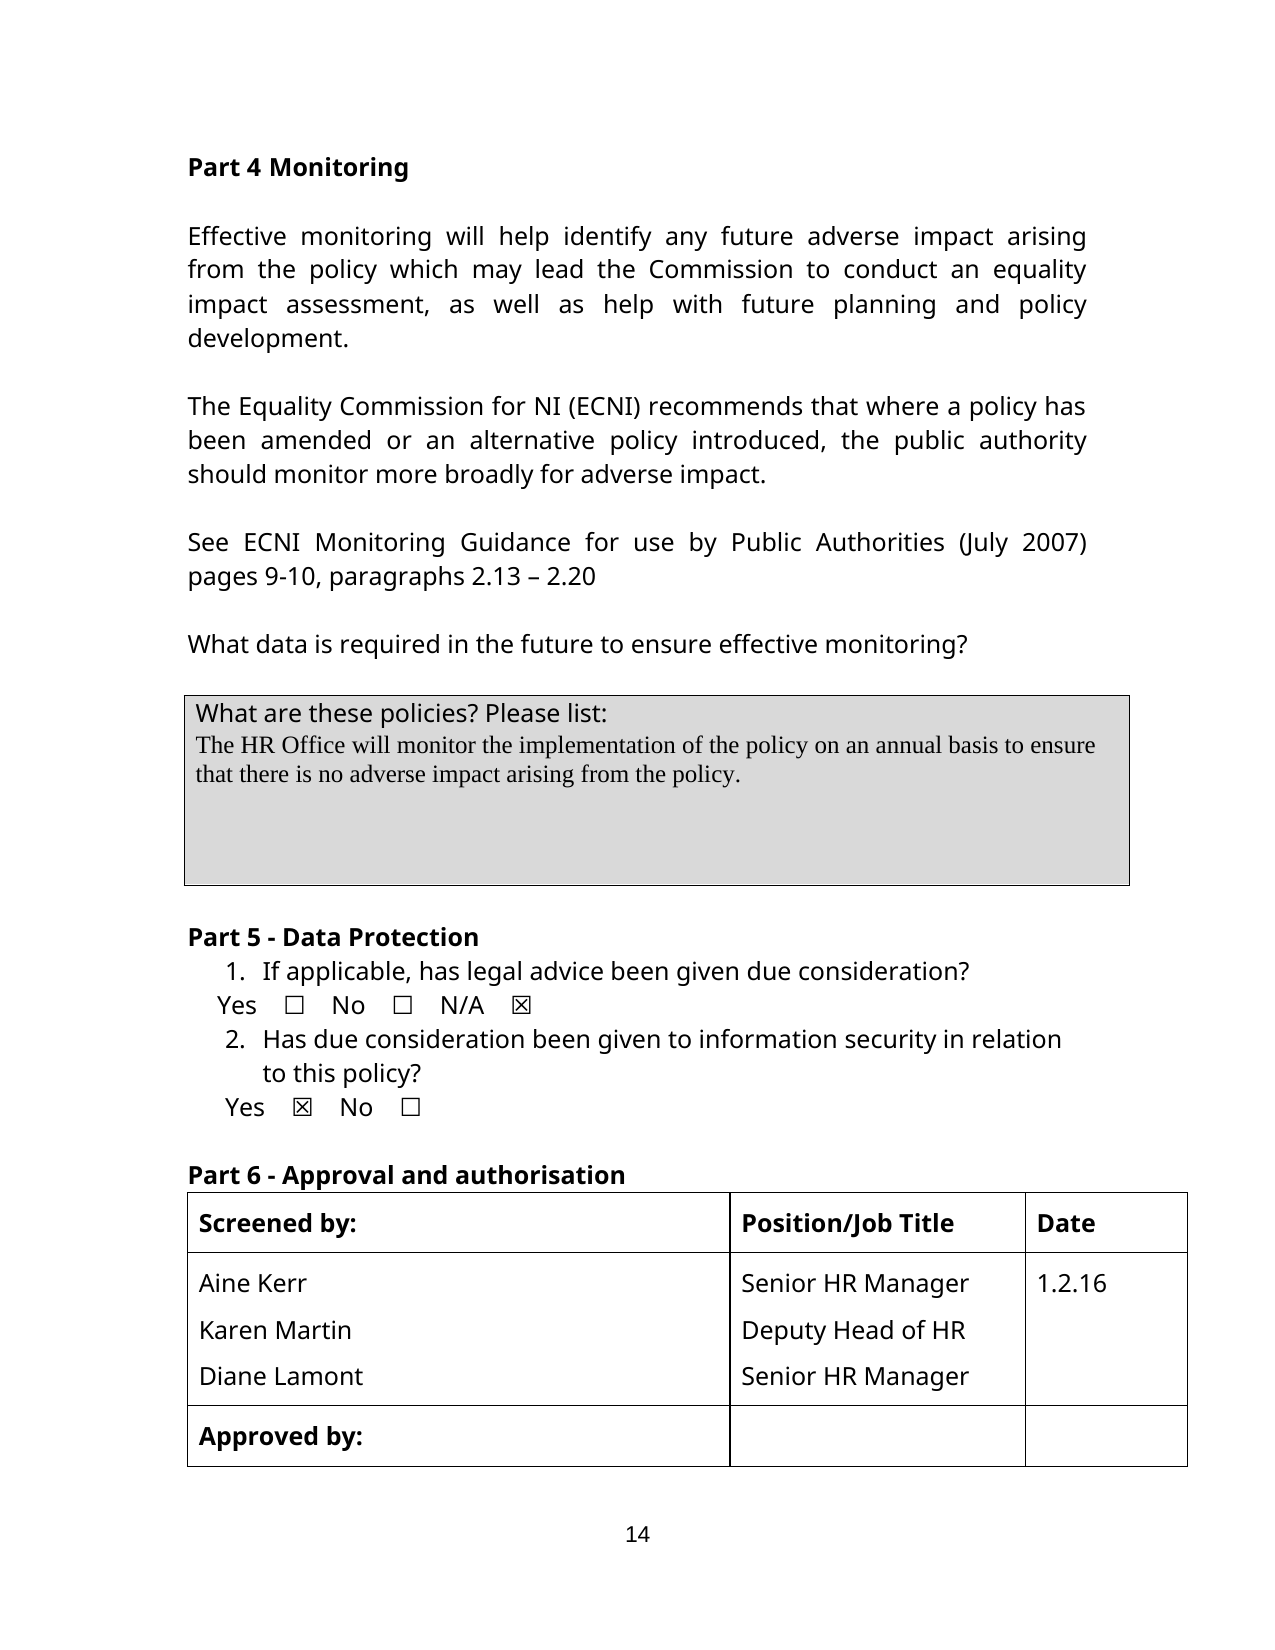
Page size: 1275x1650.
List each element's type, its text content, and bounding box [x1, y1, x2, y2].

table_header Position/Job Title [731, 1193, 1025, 1252]
text What data is required in the future to ensure effective monitoring? [187, 627, 1088, 661]
text See ECNI Monitoring Guidance for use by Public Authorities (July 2007) pages 9-10, paragraphs 2.13 – 2.20 [187, 525, 1088, 593]
table_cell Aine Kerr Karen Martin Diane Lamont [188, 1253, 729, 1405]
text Part 4 Monitoring [187, 150, 1088, 184]
text Part 5 - Data Protection [187, 919, 1088, 954]
text Part 6 - Approval and authorisation [187, 1158, 1088, 1192]
table_header Date [1026, 1193, 1187, 1252]
text Yes No N/A [217, 988, 1088, 1022]
list Has due consideration been given to information security in relation to this policy? [225, 1022, 1088, 1090]
table_header Screened by: [188, 1193, 729, 1252]
table_cell Senior HR Manager Deputy Head of HR Senior HR Manager [731, 1253, 1025, 1405]
table_cell 1.2.16 [1026, 1253, 1187, 1405]
list If applicable, has legal advice been given due consideration? [225, 954, 1088, 988]
table_cell Approved by: [188, 1406, 729, 1466]
text Effective monitoring will help identify any future adverse impact arising from the policy which may lead the Commission to conduct an equality impact assessment, as well as help with future planning and policy development. [187, 218, 1088, 354]
table_cell [1026, 1406, 1187, 1466]
text The Equality Commission for NI (ECNI) recommends that where a policy has been amended or an alternative policy introduced, the public authority should monitor more broadly for adverse impact. [187, 388, 1088, 491]
text Yes No [225, 1090, 1088, 1124]
table_header What are these policies? Please list: [185, 696, 1129, 884]
table_cell [731, 1406, 1025, 1466]
